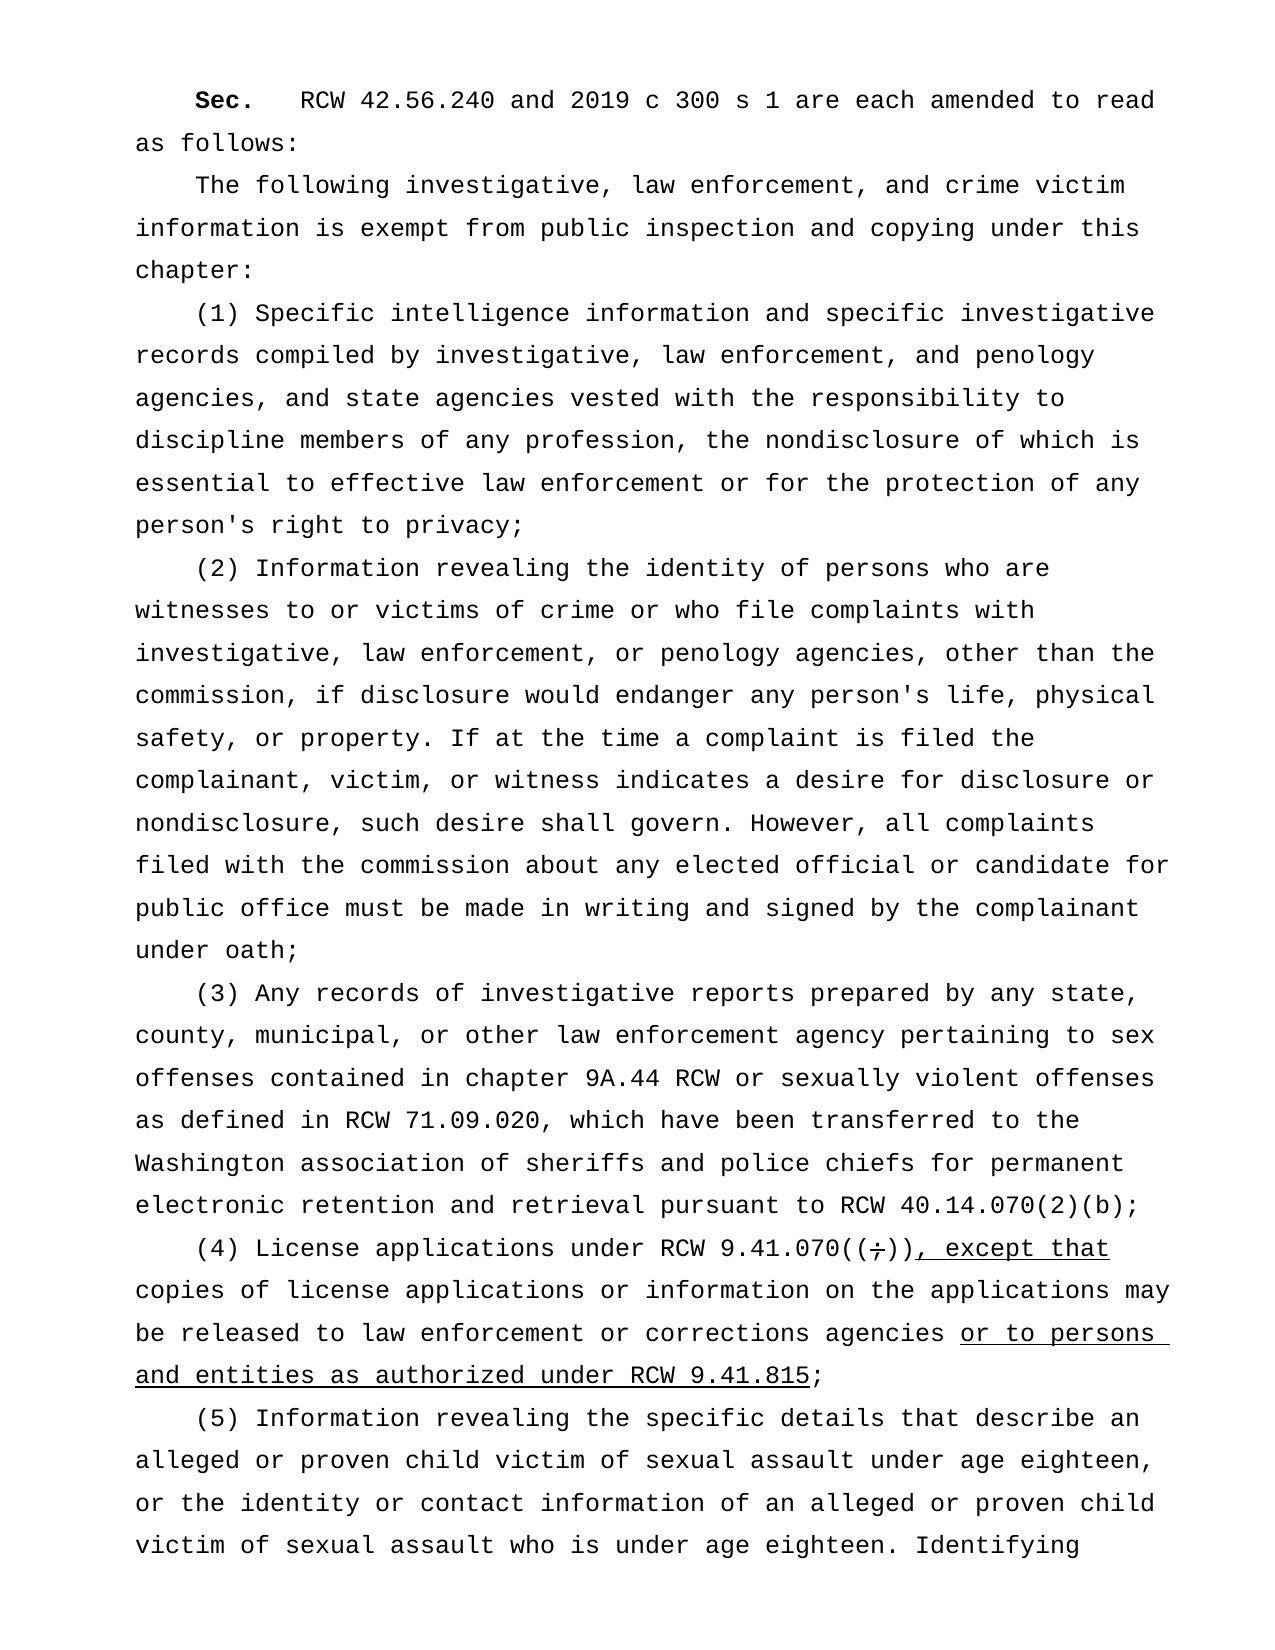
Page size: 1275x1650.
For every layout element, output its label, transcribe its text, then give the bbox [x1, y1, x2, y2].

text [135, 1392, 1170, 1562]
text (3) Any records of investigative reports prepared by any state, county, municipal, or other law enforcement agency pertaining to sex offenses contained in chapter 9A.44 RCW or sexually violent offenses as defined in RCW 71.09.020, which have been transferred to the Washington association of sheriffs and police chiefs for permanent electronic retention and retrieval pursuant to RCW 40.14.070(2)(b); [135, 967, 1170, 1222]
text (1) Specific intelligence information and specific investigative records compiled by investigative, law enforcement, and penology agencies, and state agencies vested with the responsibility to discipline members of any profession, the nondisclosure of which is essential to effective law enforcement or for the protection of any person's right to privacy; [135, 287, 1170, 542]
text (2) Information revealing the identity of persons who are witnesses to or victims of crime or who file complaints with investigative, law enforcement, or penology agencies, other than the commission, if disclosure would endanger any person's life, physical safety, or property. If at the time a complaint is filed the complainant, victim, or witness indicates a desire for disclosure or nondisclosure, such desire shall govern. However, all complaints filed with the commission about any elected official or candidate for public office must be made in writing and signed by the complainant under oath; [135, 542, 1170, 967]
text The following investigative, law enforcement, and crime victim information is exempt from public inspection and copying under this chapter: [135, 160, 1170, 287]
text (4) License applications under RCW 9.41.070((;)), except that copies of license applications or information on the applications may be released to law enforcement or corrections agencies or to persons and entities as authorized under RCW 9.41.815; [135, 1222, 1170, 1392]
text Sec. RCW 42.56.240 and 2019 c 300 s 1 are each amended to read as follows: [135, 75, 1170, 160]
